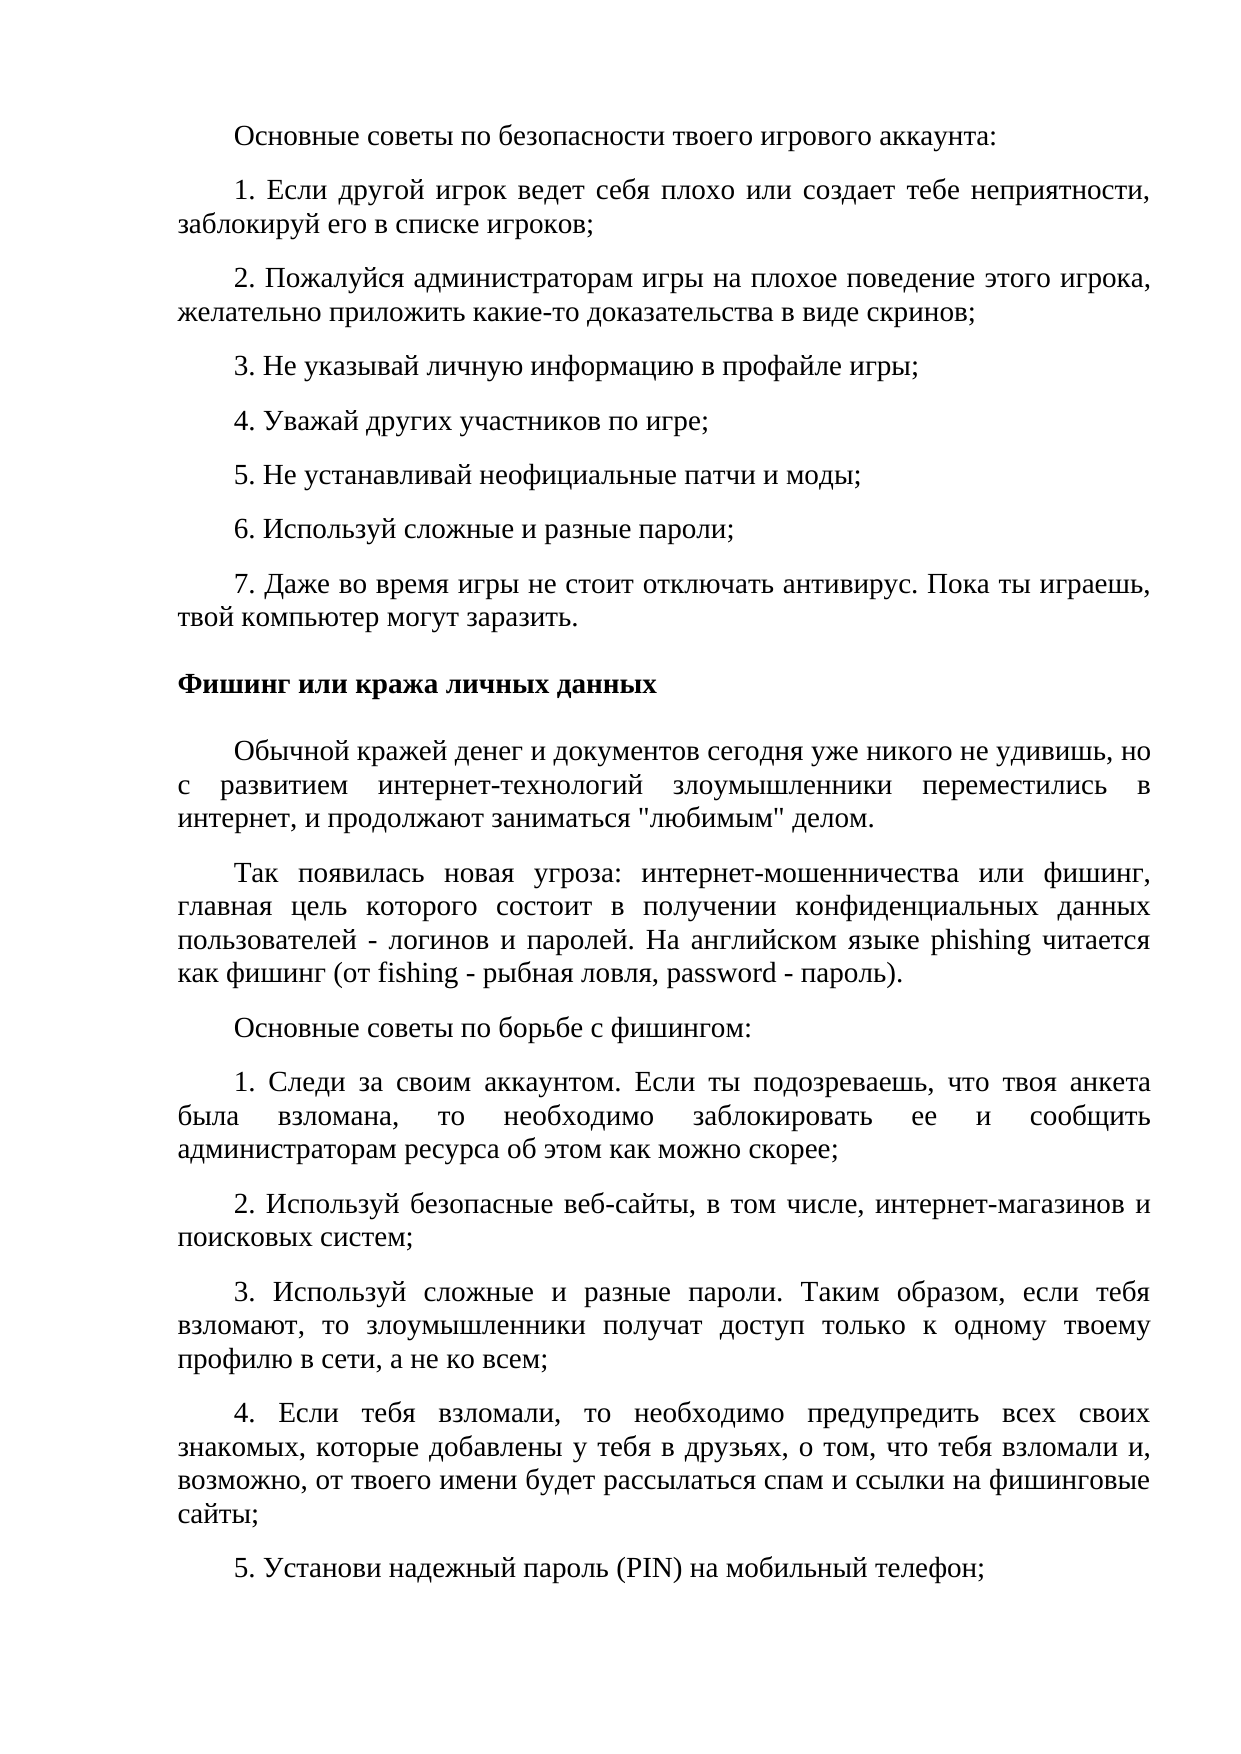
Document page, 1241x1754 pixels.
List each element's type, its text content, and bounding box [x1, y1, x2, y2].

text 3. Не указывай личную информацию в профайле игры; [177, 348, 1152, 382]
text 1. Следи за своим аккаунтом. Если ты подозреваешь, что твоя анкета была взломана, то необходимо заблокировать ее и сообщить администраторам ресурса об этом как можно скорее; [177, 1064, 1152, 1165]
text 3. Используй сложные и разные пароли. Таким образом, если тебя взломают, то злоумышленники получат доступ только к одному твоему профилю в сети, а не ко всем; [177, 1274, 1152, 1374]
text 2. Используй безопасные веб-сайты, в том числе, интернет-магазинов и поисковых систем; [177, 1186, 1152, 1253]
text 2. Пожалуйся администраторам игры на плохое поведение этого игрока, желательно приложить какие-то доказательства в виде скринов; [177, 260, 1152, 327]
title Фишинг или кража личных данных [177, 666, 1152, 700]
text Так появилась новая угроза: интернет-мошенничества или фишинг, главная цель которого состоит в получении конфиденциальных данных пользователей - логинов и паролей. На английском языке phishing читается как фишинг (от fishing - рыбная ловля, password - пароль). [177, 855, 1152, 989]
text 7. Даже во время игры не стоит отключать антивирус. Пока ты играешь, твой компьютер могут заразить. [177, 566, 1152, 633]
text 6. Используй сложные и разные пароли; [177, 511, 1152, 545]
text Основные советы по борьбе с фишингом: [177, 1010, 1152, 1043]
text 4. Если тебя взломали, то необходимо предупредить всех своих знакомых, которые добавлены у тебя в друзьях, о том, что тебя взломали и, возможно, от твоего имени будет рассылаться спам и ссылки на фишинговые сайты; [177, 1395, 1152, 1529]
text Обычной кражей денег и документов сегодня уже никого не удивишь, но с развитием интернет-технологий злоумышленники переместились в интернет, и продолжают заниматься "любимым" делом. [177, 733, 1152, 834]
text 1. Если другой игрок ведет себя плохо или создает тебе неприятности, заблокируй его в списке игроков; [177, 172, 1152, 239]
text 5. Установи надежный пароль (PIN) на мобильный телефон; [177, 1550, 1152, 1584]
text Основные советы по безопасности твоего игрового аккаунта: [177, 118, 1152, 152]
text 4. Уважай других участников по игре; [177, 403, 1152, 436]
text 5. Не устанавливай неофициальные патчи и моды; [177, 457, 1152, 491]
